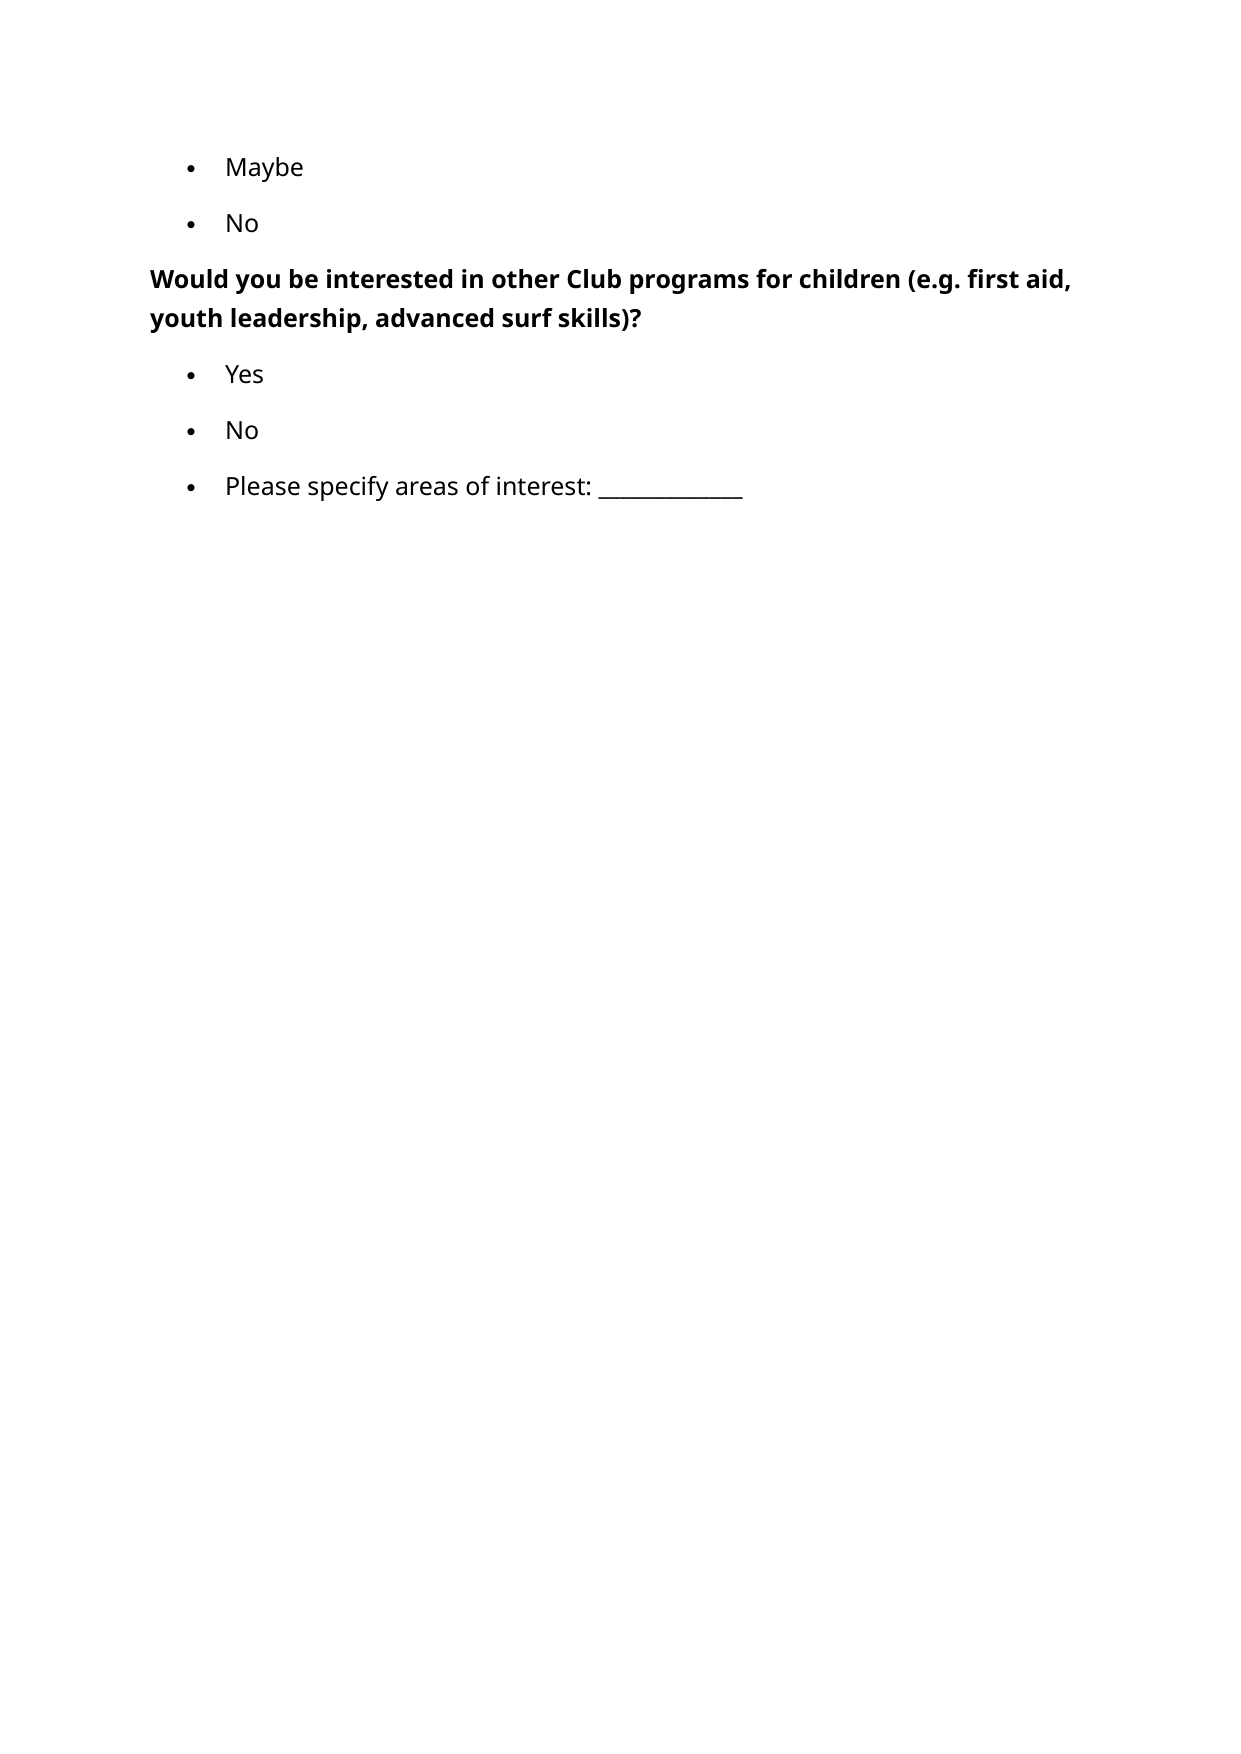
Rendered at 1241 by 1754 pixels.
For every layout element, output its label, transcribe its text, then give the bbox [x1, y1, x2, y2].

list No [187, 412, 1090, 447]
list Please specify areas of interest: _____________ [187, 468, 1090, 502]
list Yes [187, 357, 1090, 391]
list Maybe [187, 150, 1090, 184]
list No [187, 206, 1090, 240]
text Would you be interested in other Club programs for children (e.g. first aid, youth leadership, advanced surf skills)? [150, 262, 1090, 335]
